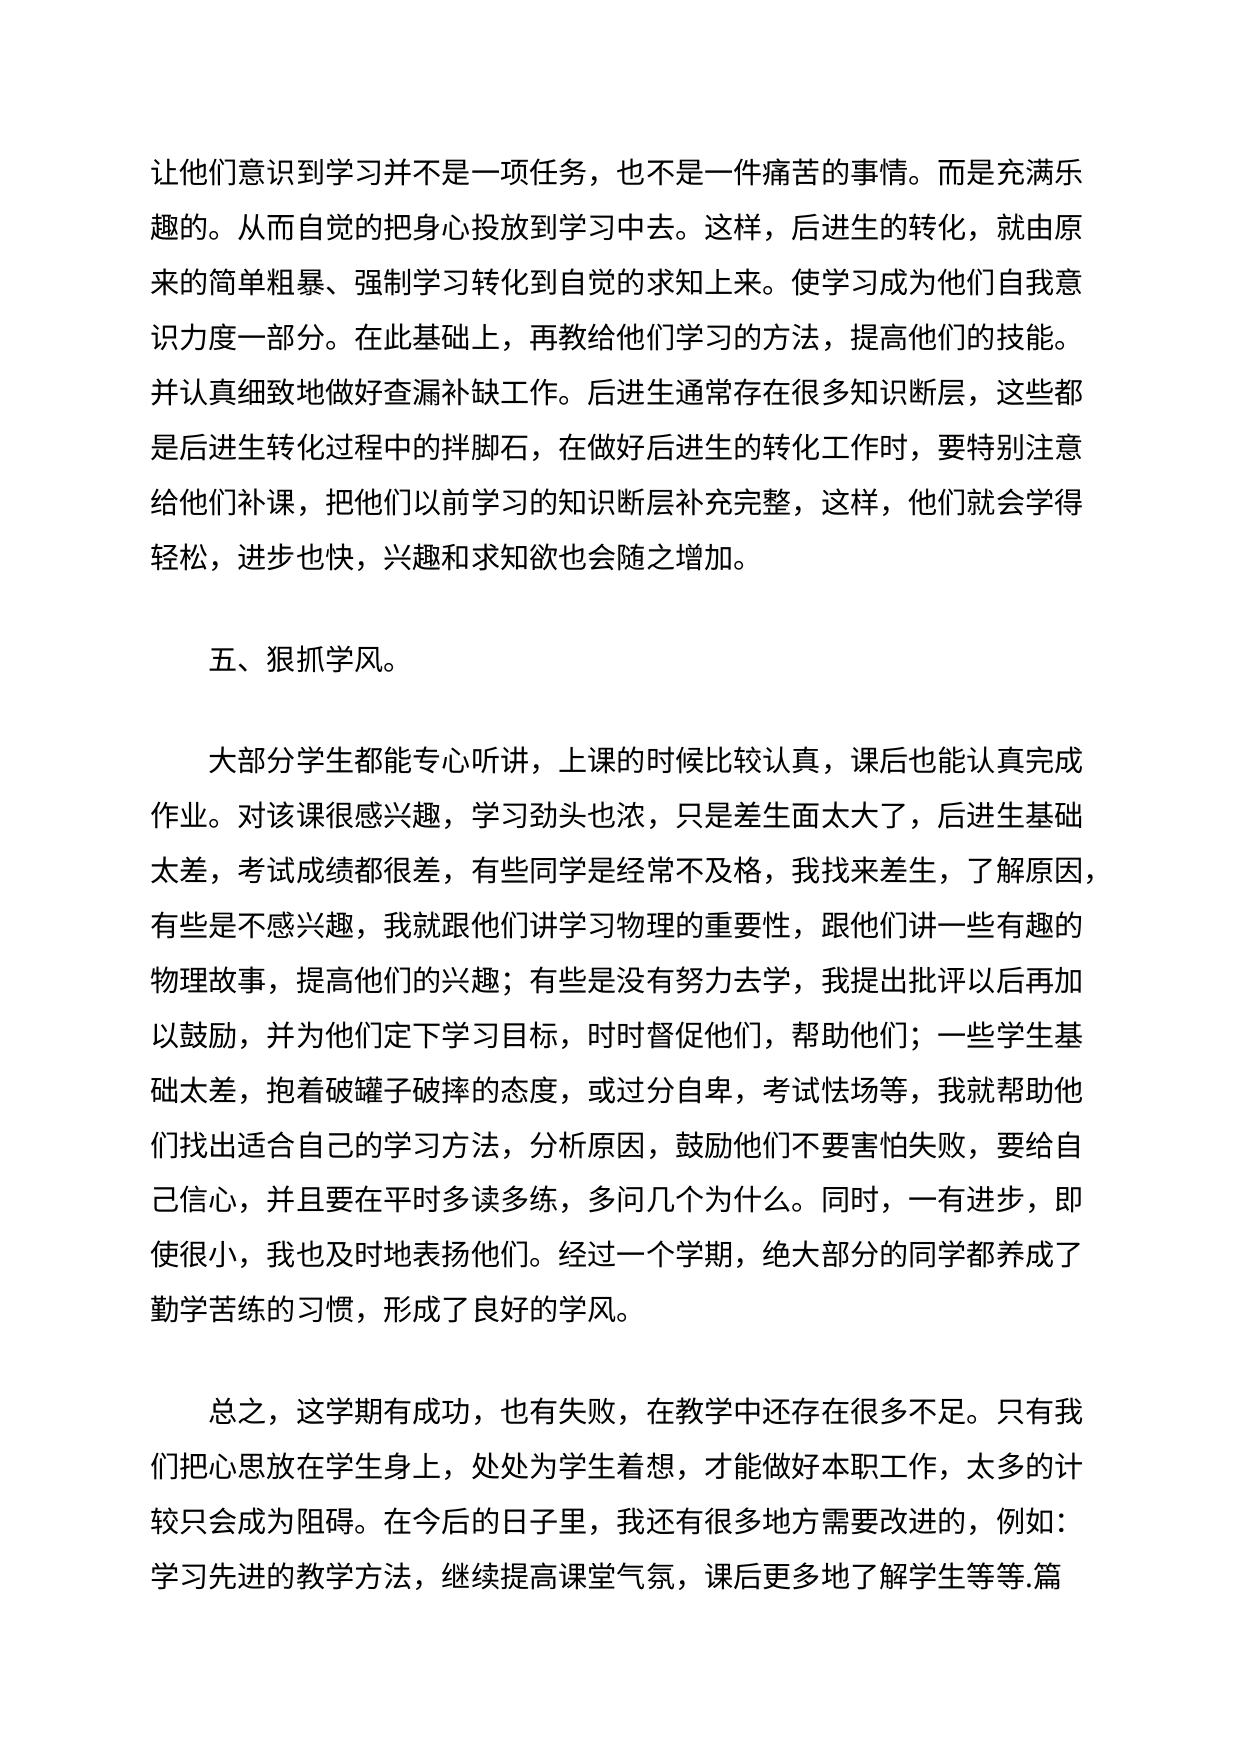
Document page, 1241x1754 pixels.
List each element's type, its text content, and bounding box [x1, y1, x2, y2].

text 五、狠抓学风。 [150, 636, 1090, 678]
text 大部分学生都能专心听讲，上课的时候比较认真，课后也能认真完成作业。对该课很感兴趣，学习劲头也浓，只是差生面太大了，后进生基础太差，考试成绩都很差，有些同学是经常不及格，我找来差生，了解原因，有些是不感兴趣，我就跟他们讲学习物理的重要性，跟他们讲一些有趣的物理故事，提高他们的兴趣；有些是没有努力去学，我提出批评以后再加以鼓励，并为他们定下学习目标，时时督促他们，帮助他们；一些学生基础太差，抱着破罐子破摔的态度，或过分自卑，考试怯场等，我就帮助他们找出适合自己的学习方法，分析原因，鼓励他们不要害怕失败，要给自己信心，并且要在平时多读多练，多问几个为什么。同时，一有进步，即使很小，我也及时地表扬他们。经过一个学期，绝大部分的同学都养成了勤学苦练的习惯，形成了良好的学风。 [150, 738, 1090, 1329]
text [150, 150, 1090, 577]
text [150, 1388, 1090, 1596]
